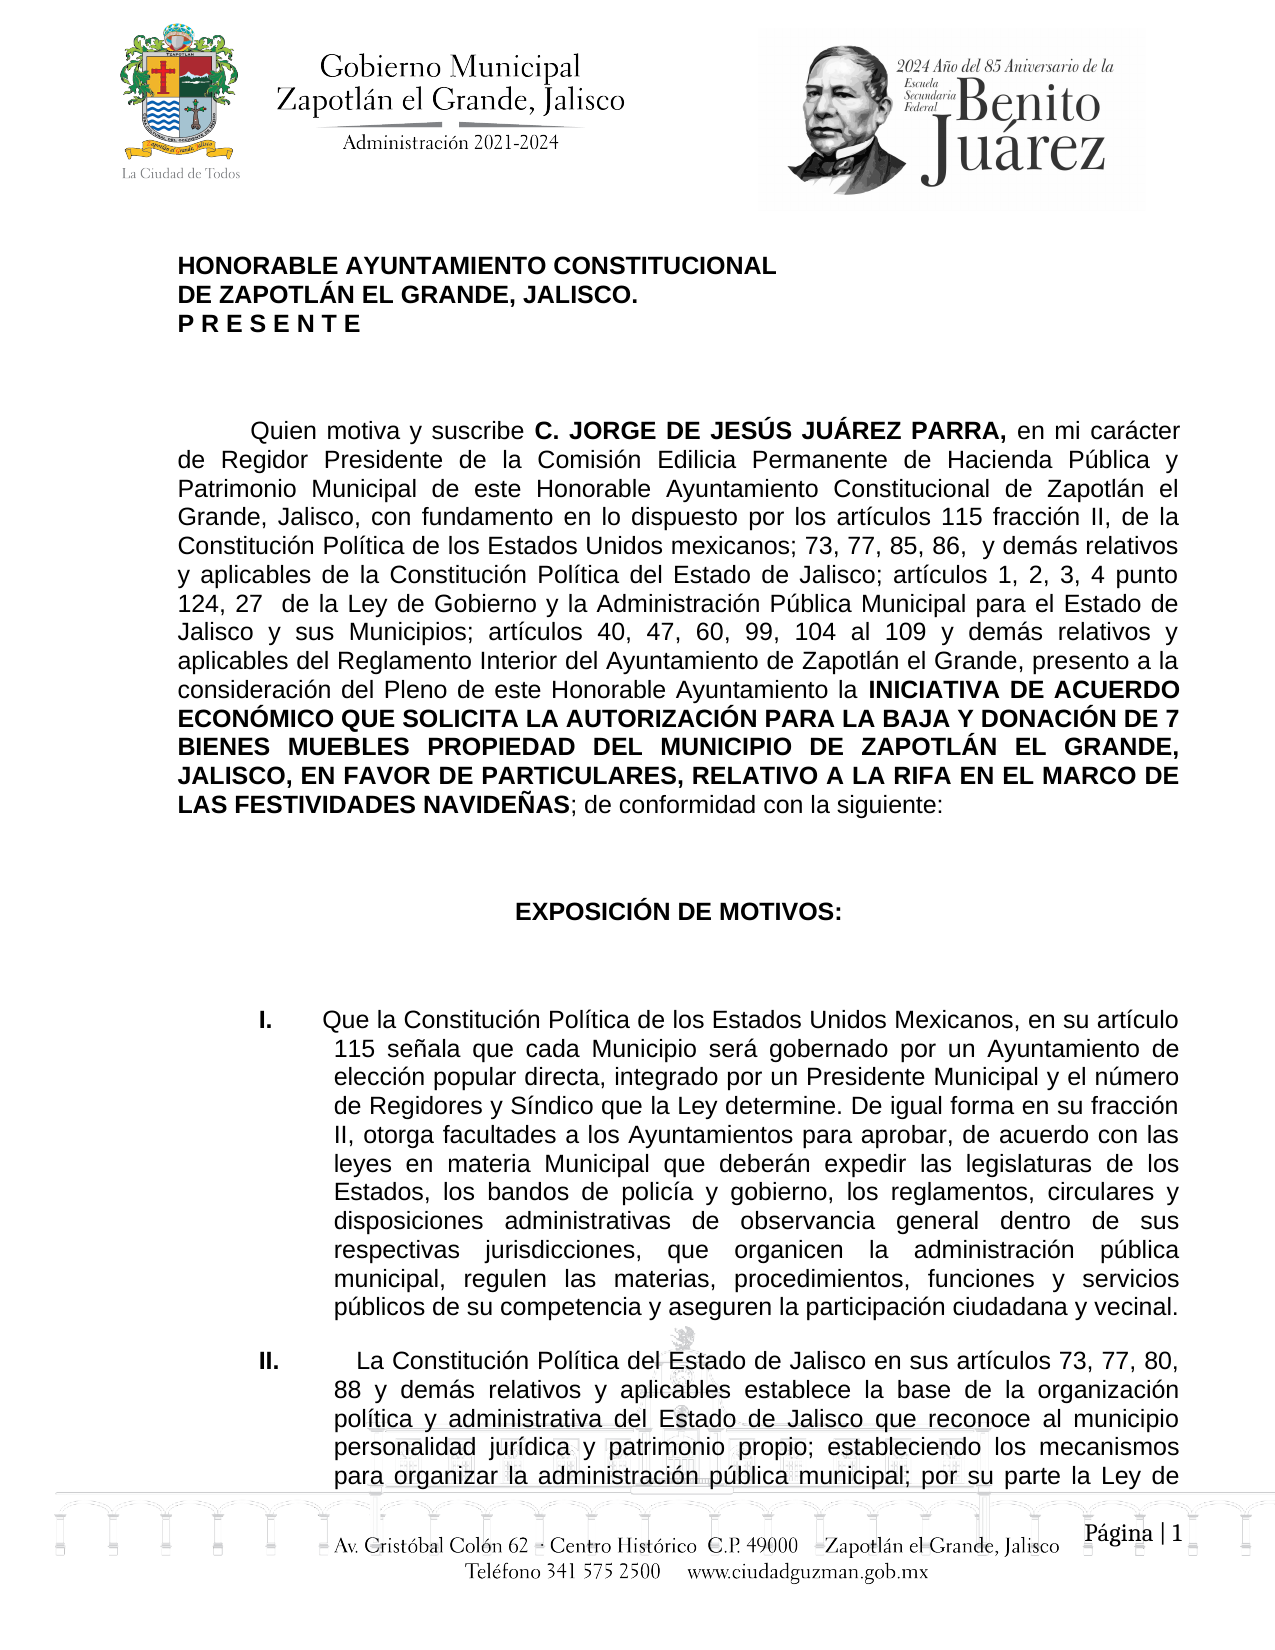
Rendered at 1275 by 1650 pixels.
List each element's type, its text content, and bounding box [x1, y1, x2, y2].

picture [41, 0, 1275, 1627]
text Quien motiva y suscribe C. JORGE DE JESÚS JUÁREZ PARRA, en mi carácter de Regidor Presidente de la Comisión Edilicia Permanente de Hacienda Pública y Patrimonio Municipal de este Honorable Ayuntamiento Constitucional de Zapotlán el Grande, Jalisco, con fundamento en lo dispuesto por los artículos 115 fracción II, de la Constitución Política de los Estados Unidos mexicanos; 73, 77, 85, 86, y demás relativos y aplicables de la Constitución Política del Estado de Jalisco; artículos 1, 2, 3, 4 punto 124, 27 de la Ley de Gobierno y la Administración Pública Municipal para el Estado de Jalisco y sus Municipios; artículos 40, 47, 60, 99, 104 al 109 y demás relativos y aplicables del Reglamento Interior del Ayuntamiento de Zapotlán el Grande, presento a la consideración del Pleno de este Honorable Ayuntamiento la INICIATIVA DE ACUERDO ECONÓMICO QUE SOLICITA LA AUTORIZACIÓN PARA LA BAJA Y DONACIÓN DE 7 BIENES MUEBLES PROPIEDAD DEL MUNICIPIO DE ZAPOTLÁN EL GRANDE, JALISCO, EN FAVOR DE PARTICULARES, RELATIVO A LA RIFA EN EL MARCO DE LAS FESTIVIDADES NAVIDEÑAS; de conformidad con la siguiente: [177, 416, 1181, 818]
text P R E S E N T E [177, 308, 1244, 337]
text DE ZAPOTLÁN EL GRANDE, JALISCO. [177, 280, 1244, 308]
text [258, 1346, 1181, 1490]
text EXPOSICIÓN DE MOTIVOS: [177, 897, 1181, 926]
text I. Que la Constitución Política de los Estados Unidos Mexicanos, en su artículo 115 señala que cada Municipio será gobernado por un Ayuntamiento de elección popular directa, integrado por un Presidente Municipal y el número de Regidores y Síndico que la Ley determine. De igual forma en su fracción II, otorga facultades a los Ayuntamientos para aprobar, de acuerdo con las leyes en materia Municipal que deberán expedir las legislaturas de los Estados, los bandos de policía y gobierno, los reglamentos, circulares y disposiciones administrativas de observancia general dentro de sus respectivas jurisdicciones, que organicen la administración pública municipal, regulen las materias, procedimientos, funciones y servicios públicos de su competencia y aseguren la participación ciudadana y vecinal. [258, 1005, 1181, 1321]
text HONORABLE AYUNTAMIENTO CONSTITUCIONAL [177, 251, 1244, 280]
